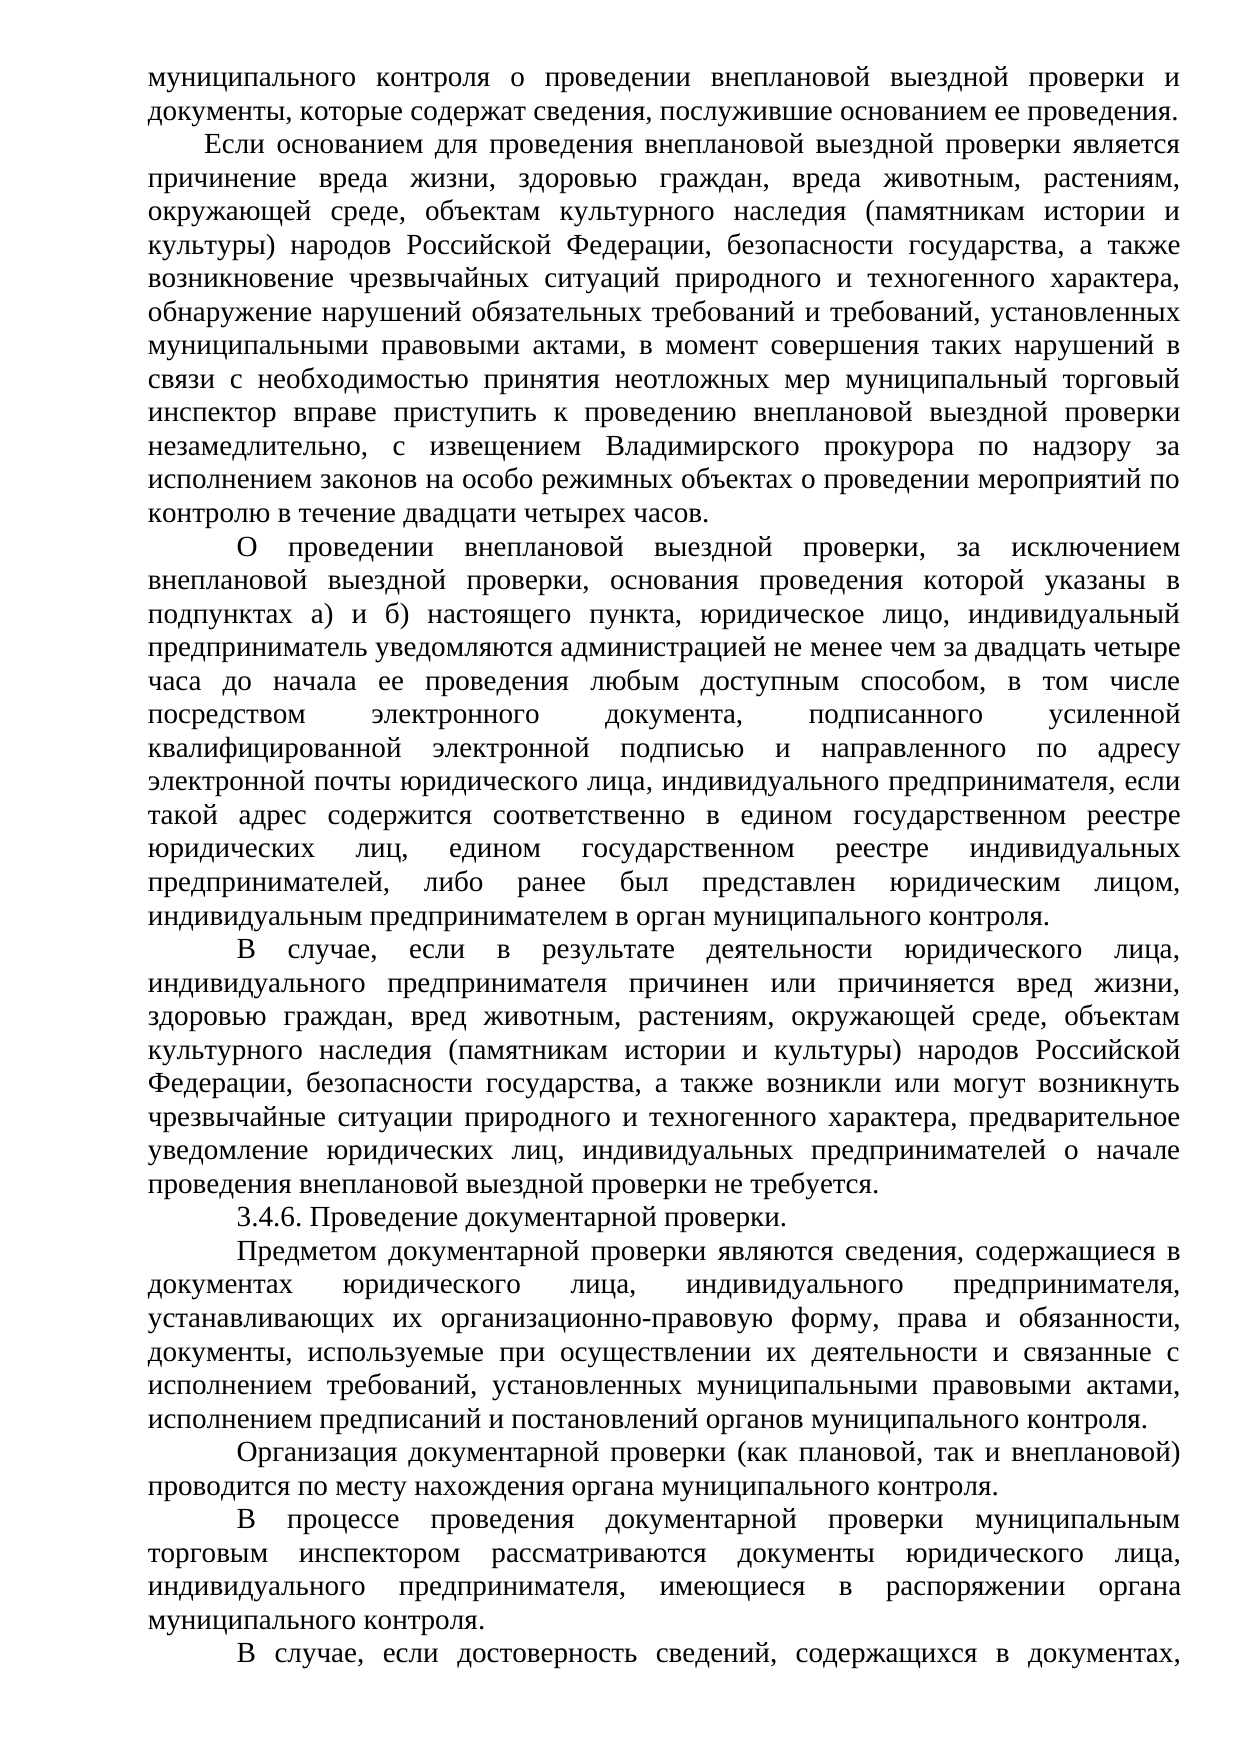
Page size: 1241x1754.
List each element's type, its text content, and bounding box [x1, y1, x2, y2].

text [148, 1636, 1181, 1669]
text В процессе проведения документарной проверки муниципальным торговым инспектором рассматриваются документы юридического лица, индивидуального предпринимателя, имеющиеся в распоряжении органа муниципального контроля. [148, 1501, 1181, 1636]
text О проведении внеплановой выездной проверки, за исключением внеплановой выездной проверки, основания проведения которой указаны в подпунктах а) и б) настоящего пункта, юридическое лицо, индивидуальный предприниматель уведомляются администрацией не менее чем за двадцать четыре часа до начала ее проведения любым доступным способом, в том числе посредством электронного документа, подписанного усиленной квалифицированной электронной подписью и направленного по адресу электронной почты юридического лица, индивидуального предпринимателя, если такой адрес содержится соответственно в едином государственном реестре юридических лиц, едином государственном реестре индивидуальных предпринимателей, либо ранее был представлен юридическим лицом, индивидуальным предпринимателем в орган муниципального контроля. [148, 529, 1181, 931]
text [148, 59, 1181, 126]
text Если основанием для проведения внеплановой выездной проверки является причинение вреда жизни, здоровью граждан, вреда животным, растениям, окружающей среде, объектам культурного наследия (памятникам истории и культуры) народов Российской Федерации, безопасности государства, а также возникновение чрезвычайных ситуаций природного и техногенного характера, обнаружение нарушений обязательных требований и требований, установленных муниципальными правовыми актами, в момент совершения таких нарушений в связи с необходимостью принятия неотложных мер муниципальный торговый инспектор вправе приступить к проведению внеплановой выездной проверки незамедлительно, с извещением Владимирского прокурора по надзору за исполнением законов на особо режимных объектах о проведении мероприятий по контролю в течение двадцати четырех часов. [148, 126, 1181, 529]
text Организация документарной проверки (как плановой, так и внеплановой) проводится по месту нахождения органа муниципального контроля. [148, 1434, 1181, 1501]
text Предметом документарной проверки являются сведения, содержащиеся в документах юридического лица, индивидуального предпринимателя, устанавливающих их организационно-правовую форму, права и обязанности, документы, используемые при осуществлении их деятельности и связанные с исполнением требований, установленных муниципальными правовыми актами, исполнением предписаний и постановлений органов муниципального контроля. [148, 1233, 1181, 1434]
text В случае, если в результате деятельности юридического лица, индивидуального предпринимателя причинен или причиняется вред жизни, здоровью граждан, вред животным, растениям, окружающей среде, объектам культурного наследия (памятникам истории и культуры) народов Российской Федерации, безопасности государства, а также возникли или могут возникнуть чрезвычайные ситуации природного и техногенного характера, предварительное уведомление юридических лиц, индивидуальных предпринимателей о начале проведения внеплановой выездной проверки не требуется. [148, 931, 1181, 1199]
text 3.4.6. Проведение документарной проверки. [148, 1199, 1181, 1233]
